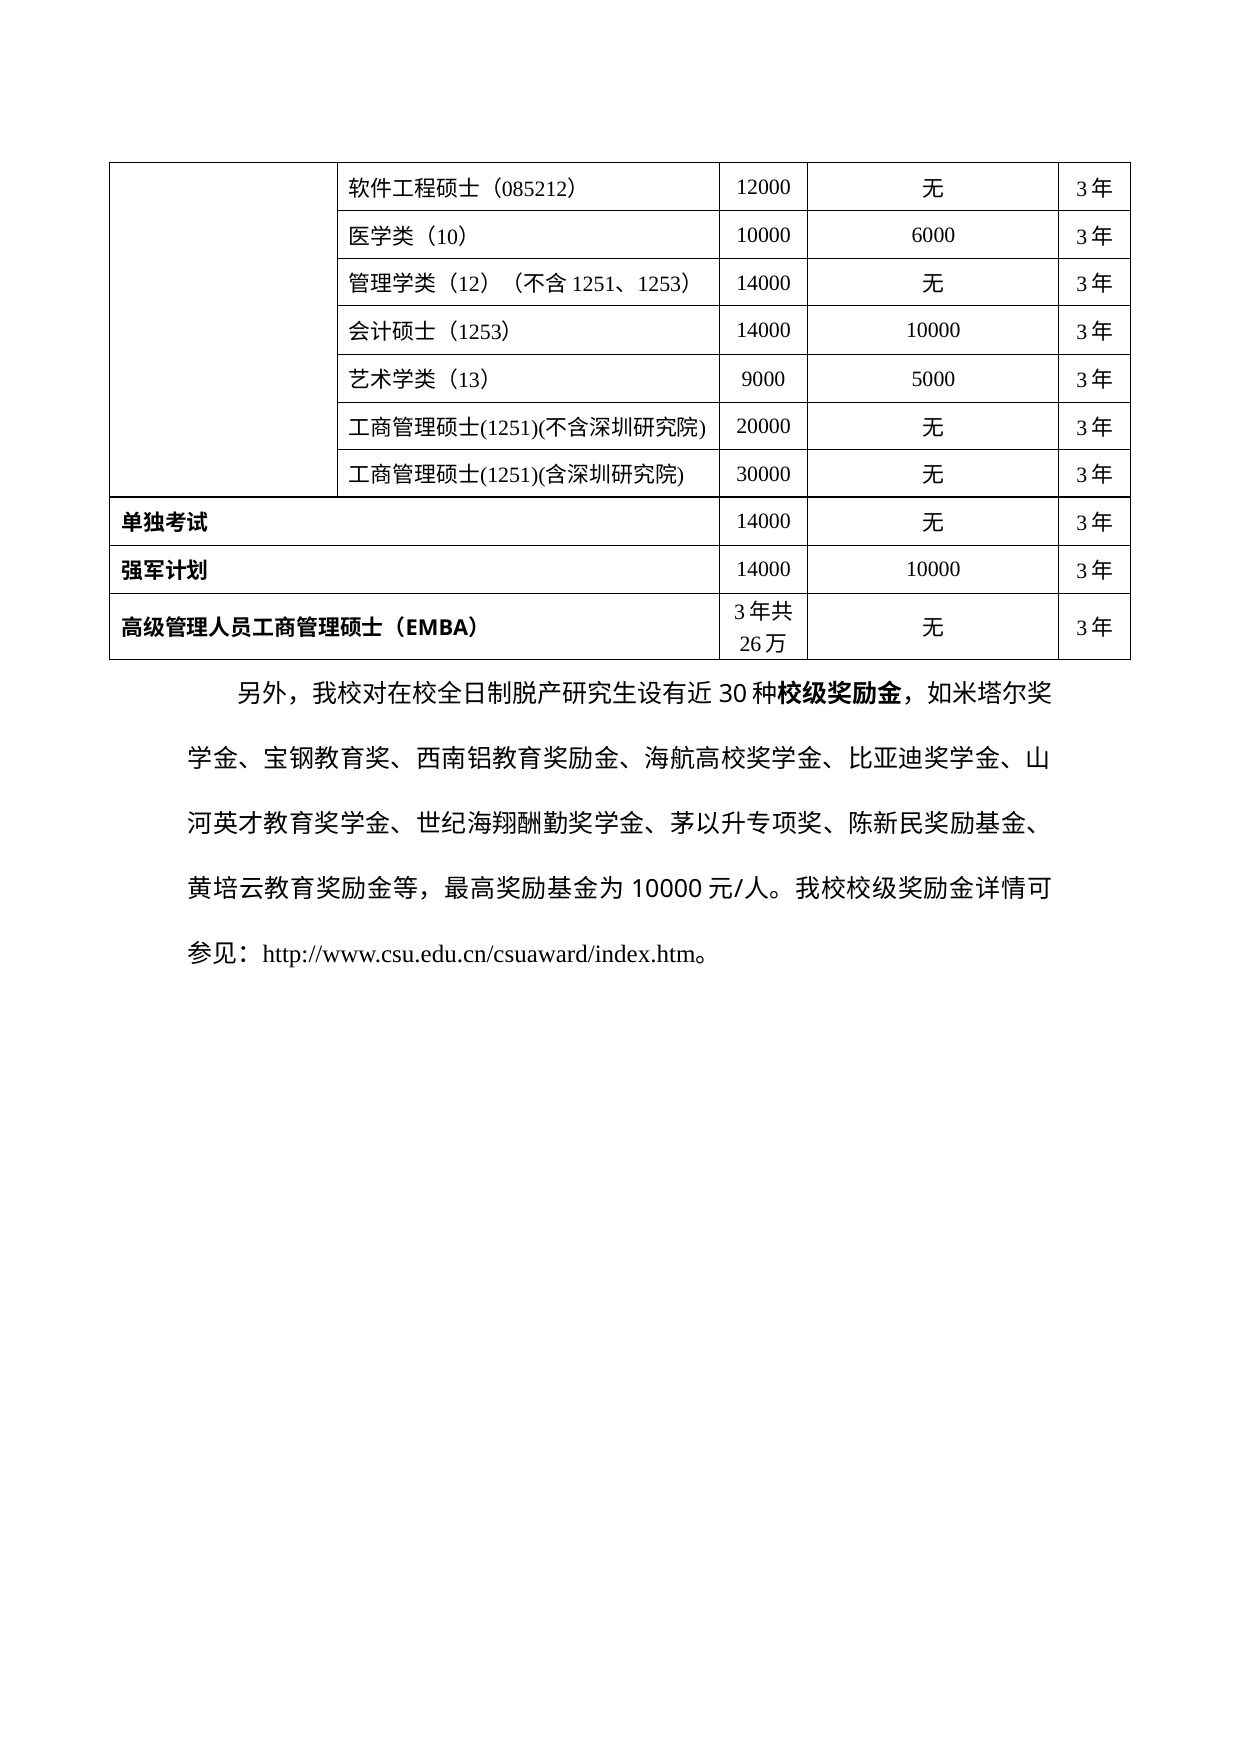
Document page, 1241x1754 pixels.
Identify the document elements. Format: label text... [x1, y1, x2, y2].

table_cell 工商管理硕士(1251)(不含深圳研究院) [338, 403, 719, 449]
table_cell 12000 [720, 163, 807, 210]
table_cell 无 [808, 498, 1058, 544]
table_cell 3年 [1059, 306, 1130, 353]
table_cell 工商管理硕士(1251)(含深圳研究院) [338, 450, 719, 496]
table_cell 3年共26万 [720, 594, 807, 658]
table_cell 3年 [1059, 498, 1130, 544]
table_cell 高级管理人员工商管理硕士（EMBA） [110, 594, 719, 658]
table_cell 3年 [1059, 450, 1130, 496]
table_cell 医学类（10） [338, 211, 719, 258]
table_cell 30000 [720, 450, 807, 496]
table_cell 无 [808, 450, 1058, 496]
table_cell 无 [808, 594, 1058, 658]
table_cell 管理学类（12）（不含1251、1253） [338, 259, 719, 305]
table_cell 3年 [1059, 594, 1130, 658]
table_cell 强军计划 [110, 546, 719, 592]
table_cell 14000 [720, 498, 807, 544]
table_cell 10000 [808, 306, 1058, 353]
table_cell 20000 [720, 403, 807, 449]
table_cell 5000 [808, 355, 1058, 402]
table_cell 无 [808, 163, 1058, 210]
table_cell 14000 [720, 259, 807, 305]
table_cell 3年 [1059, 355, 1130, 402]
table_cell 9000 [720, 355, 807, 402]
table_cell 软件工程硕士（085212） [338, 163, 719, 210]
text 另外，我校对在校全日制脱产研究生设有近30种校级奖励金，如米塔尔奖学金、宝钢教育奖、西南铝教育奖励金、海航高校奖学金、比亚迪奖学金、山河英才教育奖学金、世纪海翔酬勤奖学金、茅以升专项奖、陈新民奖励基金、黄培云教育奖励金等，最高奖励基金为10000元/人。我校校级奖励金详情可参见：http://www.csu.edu.cn/csuaward/index.htm。 [187, 660, 1053, 984]
table_cell 单独考试 [110, 498, 719, 544]
table_cell 10000 [808, 546, 1058, 592]
table_cell 6000 [808, 211, 1058, 258]
table_cell 3年 [1059, 403, 1130, 449]
table_cell 艺术学类（13） [338, 355, 719, 402]
table_cell 10000 [720, 211, 807, 258]
table_cell 无 [808, 403, 1058, 449]
table_cell 无 [808, 259, 1058, 305]
table_cell 3年 [1059, 546, 1130, 592]
table_cell 3年 [1059, 259, 1130, 305]
table_cell 3年 [1059, 163, 1130, 210]
table_cell 14000 [720, 306, 807, 353]
table_cell 14000 [720, 546, 807, 592]
table_cell 3年 [1059, 211, 1130, 258]
table_cell 会计硕士（1253） [338, 306, 719, 353]
